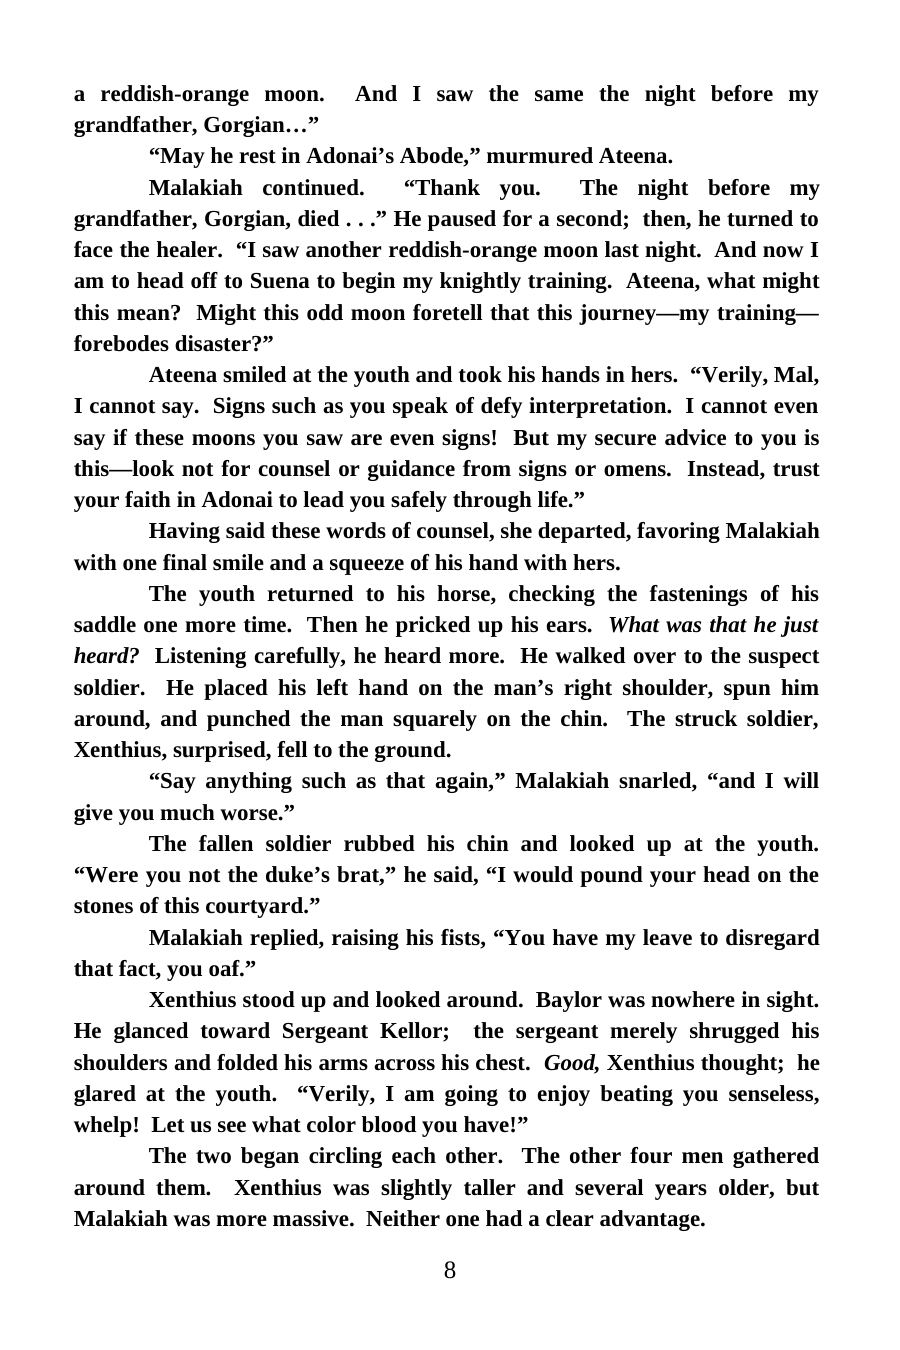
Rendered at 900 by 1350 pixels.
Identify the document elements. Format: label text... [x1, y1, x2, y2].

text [73, 75, 820, 137]
text “May he rest in Adonai’s Abode,” murmured Ateena. [73, 137, 820, 169]
text The fallen soldier rubbed his chin and looked up at the youth. “Were you not the duke’s brat,” he said, “I would pound your head on the stones of this courtyard.” [73, 825, 820, 919]
text The two began circling each other. The other four men gathered around them. Xenthius was slightly taller and several years older, but Malakiah was more massive. Neither one had a clear advantage. [73, 1137, 820, 1231]
text Malakiah replied, raising his fists, “You have my leave to disregard that fact, you oaf.” [73, 919, 820, 981]
text The youth returned to his horse, checking the fastenings of his saddle one more time. Then he pricked up his ears. What was that he just heard? Listening carefully, he heard more. He walked over to the suspect soldier. He placed his left hand on the man’s right shoulder, spun him around, and punched the man squarely on the chin. The struck soldier, Xenthius, surprised, fell to the ground. [73, 575, 820, 762]
text “Say anything such as that again,” Malakiah snarled, “and I will give you much worse.” [73, 762, 820, 825]
text Xenthius stood up and looked around. Baylor was nowhere in sight. He glanced toward Sergeant Kellor; the sergeant merely shrugged his shoulders and folded his arms across his chest. Good, Xenthius thought; he glared at the youth. “Verily, I am going to enjoy beating you senseless, whelp! Let us see what color blood you have!” [73, 981, 820, 1137]
text Ateena smiled at the youth and took his hands in hers. “Verily, Mal, I cannot say. Signs such as you speak of defy interpretation. I cannot even say if these moons you saw are even signs! But my secure advice to you is this—look not for counsel or guidance from signs or omens. Instead, trust your faith in Adonai to lead you safely through life.” [73, 356, 820, 512]
text Malakiah continued. “Thank you. The night before my grandfather, Gorgian, died . . .” He paused for a second; then, he turned to face the healer. “I saw another reddish-orange moon last night. And now I am to head off to Suena to begin my knightly training. Ateena, what might this mean? Might this odd moon foretell that this journey—my training—forebodes disaster?” [73, 169, 820, 356]
text Having said these words of counsel, she departed, favoring Malakiah with one final smile and a squeeze of his hand with hers. [73, 512, 820, 575]
